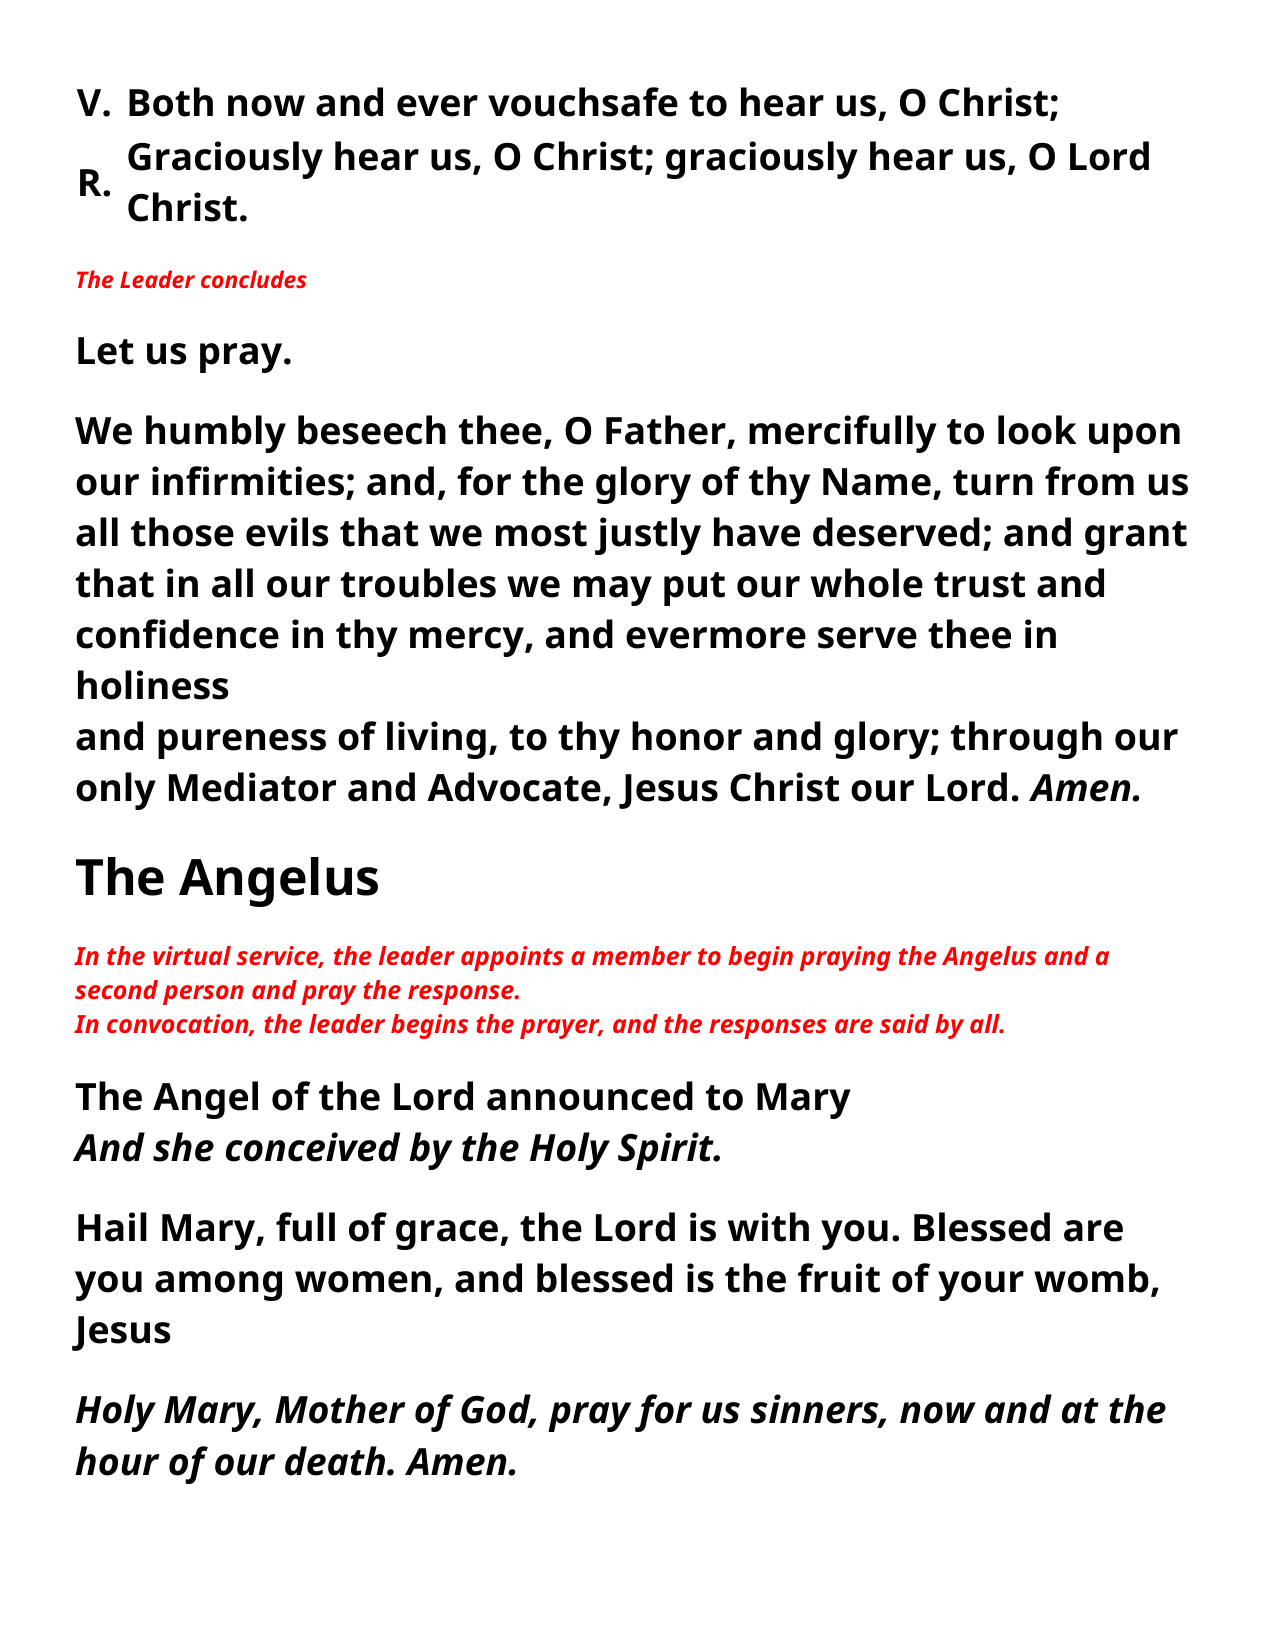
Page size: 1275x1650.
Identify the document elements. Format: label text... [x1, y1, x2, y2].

text Holy Mary, Mother of God, pray for us sinners, now and at the hour of our death. Amen. [75, 1384, 1200, 1486]
text In the virtual service, the leader appoints a member to begin praying the Angelus and a second person and pray the response. In convocation, the leader begins the prayer, and the responses are said by all. [75, 939, 1200, 1041]
table_cell Graciously hear us, O Christ; graciously hear us, O Lord Christ. [125, 129, 1213, 234]
text Let us pray. [75, 324, 1200, 375]
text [75, 1202, 1200, 1355]
text The Leader concludes [75, 263, 1200, 295]
text The Angelus [75, 842, 1200, 910]
table_cell R. [75, 129, 124, 234]
table_cell Both now and ever vouchsafe to hear us, O Christ; [125, 75, 1213, 129]
table_cell V. [75, 75, 124, 129]
text The Angel of the Lord announced to Mary And she conceived by the Holy Spirit. [75, 1070, 1200, 1172]
text We humbly beseech thee, O Father, mercifully to look upon our infirmities; and, for the glory of thy Name, turn from us all those evils that we most justly have deserved; and grant that in all our troubles we may put our whole trust and confidence in thy mercy, and evermore serve thee in holiness and pureness of living, to thy honor and glory; through our only Mediator and Advocate, Jesus Christ our Lord. Amen. [75, 404, 1200, 812]
